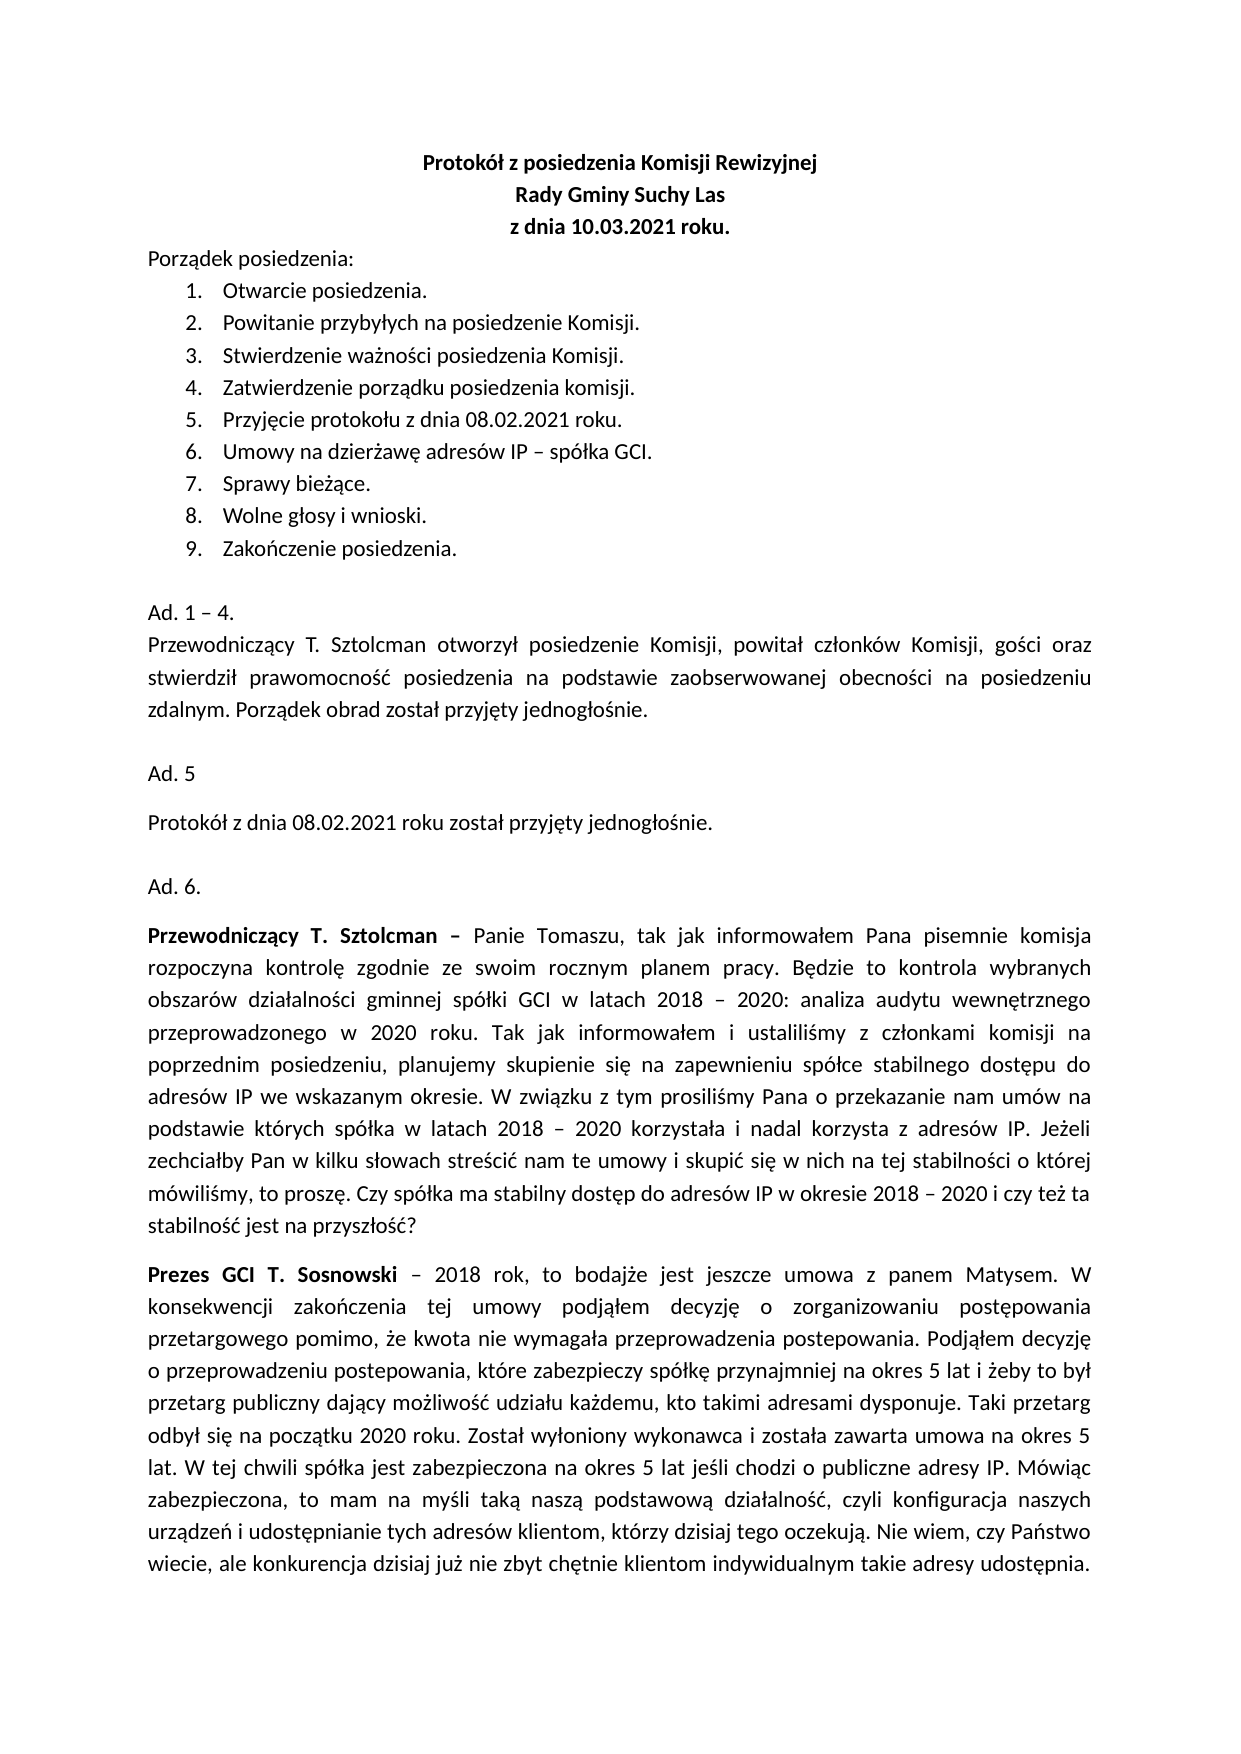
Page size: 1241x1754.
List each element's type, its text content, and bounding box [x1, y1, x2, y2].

list Zatwierdzenie porządku posiedzenia komisji. [185, 373, 1093, 401]
text Protokół z dnia 08.02.2021 roku został przyjęty jednogłośnie. [148, 808, 1093, 836]
text Ad. 5 [148, 759, 1093, 787]
list Przyjęcie protokołu z dnia 08.02.2021 roku. [185, 405, 1093, 433]
list Powitanie przybyłych na posiedzenie Komisji. [185, 308, 1093, 337]
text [148, 1260, 1093, 1577]
text Protokół z posiedzenia Komisji Rewizyjnej [148, 148, 1093, 176]
text Przewodniczący T. Sztolcman otworzył posiedzenie Komisji, powitał członków Komisji, gości oraz stwierdził prawomocność posiedzenia na podstawie zaobserwowanej obecności na posiedzeniu zdalnym. Porządek obrad został przyjęty jednogłośnie. [148, 630, 1093, 723]
text Ad. 6. [148, 872, 1093, 900]
list Umowy na dzierżawę adresów IP – spółka GCI. [185, 437, 1093, 465]
list Zakończenie posiedzenia. [185, 534, 1093, 562]
text Przewodniczący T. Sztolcman – Panie Tomaszu, tak jak informowałem Pana pisemnie komisja rozpoczyna kontrolę zgodnie ze swoim rocznym planem pracy. Będzie to kontrola wybranych obszarów działalności gminnej spółki GCI w latach 2018 – 2020: analiza audytu wewnętrznego przeprowadzonego w 2020 roku. Tak jak informowałem i ustaliliśmy z członkami komisji na poprzednim posiedzeniu, planujemy skupienie się na zapewnieniu spółce stabilnego dostępu do adresów IP we wskazanym okresie. W związku z tym prosiliśmy Pana o przekazanie nam umów na podstawie których spółka w latach 2018 – 2020 korzystała i nadal korzysta z adresów IP. Jeżeli zechciałby Pan w kilku słowach streścić nam te umowy i skupić się w nich na tej stabilności o której mówiliśmy, to proszę. Czy spółka ma stabilny dostęp do adresów IP w okresie 2018 – 2020 i czy też ta stabilność jest na przyszłość? [148, 921, 1093, 1239]
text Rady Gminy Suchy Las [148, 180, 1093, 208]
text Porządek posiedzenia: [148, 244, 1093, 272]
list Wolne głosy i wnioski. [185, 502, 1093, 530]
list Otwarcie posiedzenia. [185, 276, 1093, 304]
text Ad. 1 – 4. [148, 598, 1093, 626]
list Stwierdzenie ważności posiedzenia Komisji. [185, 341, 1093, 369]
text z dnia 10.03.2021 roku. [148, 212, 1093, 240]
list Sprawy bieżące. [185, 469, 1093, 497]
